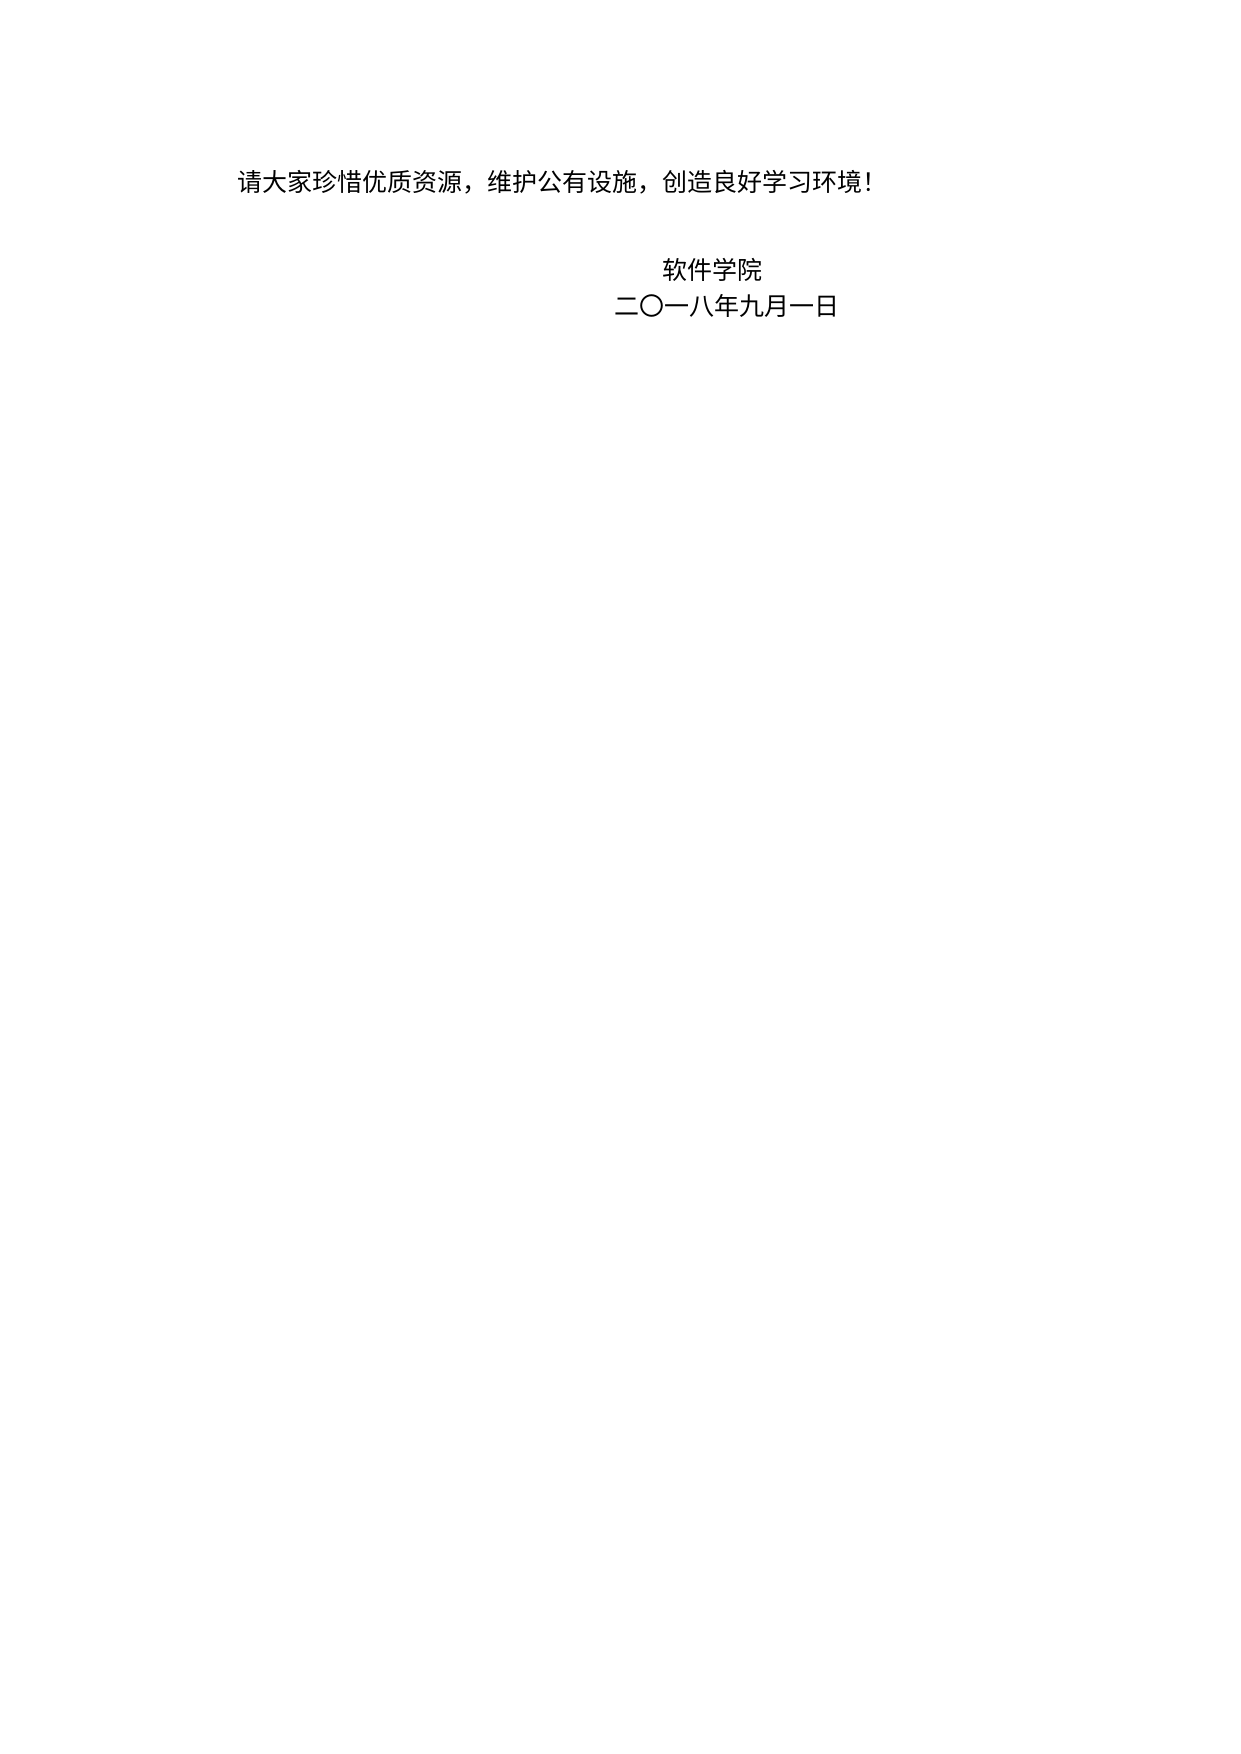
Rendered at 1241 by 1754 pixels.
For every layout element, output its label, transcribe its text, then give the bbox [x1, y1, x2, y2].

text 软件学院 [187, 250, 1053, 287]
text 请大家珍惜优质资源，维护公有设施，创造良好学习环境！ [187, 162, 1053, 198]
text 二〇一八年九月一日 [187, 287, 1053, 323]
